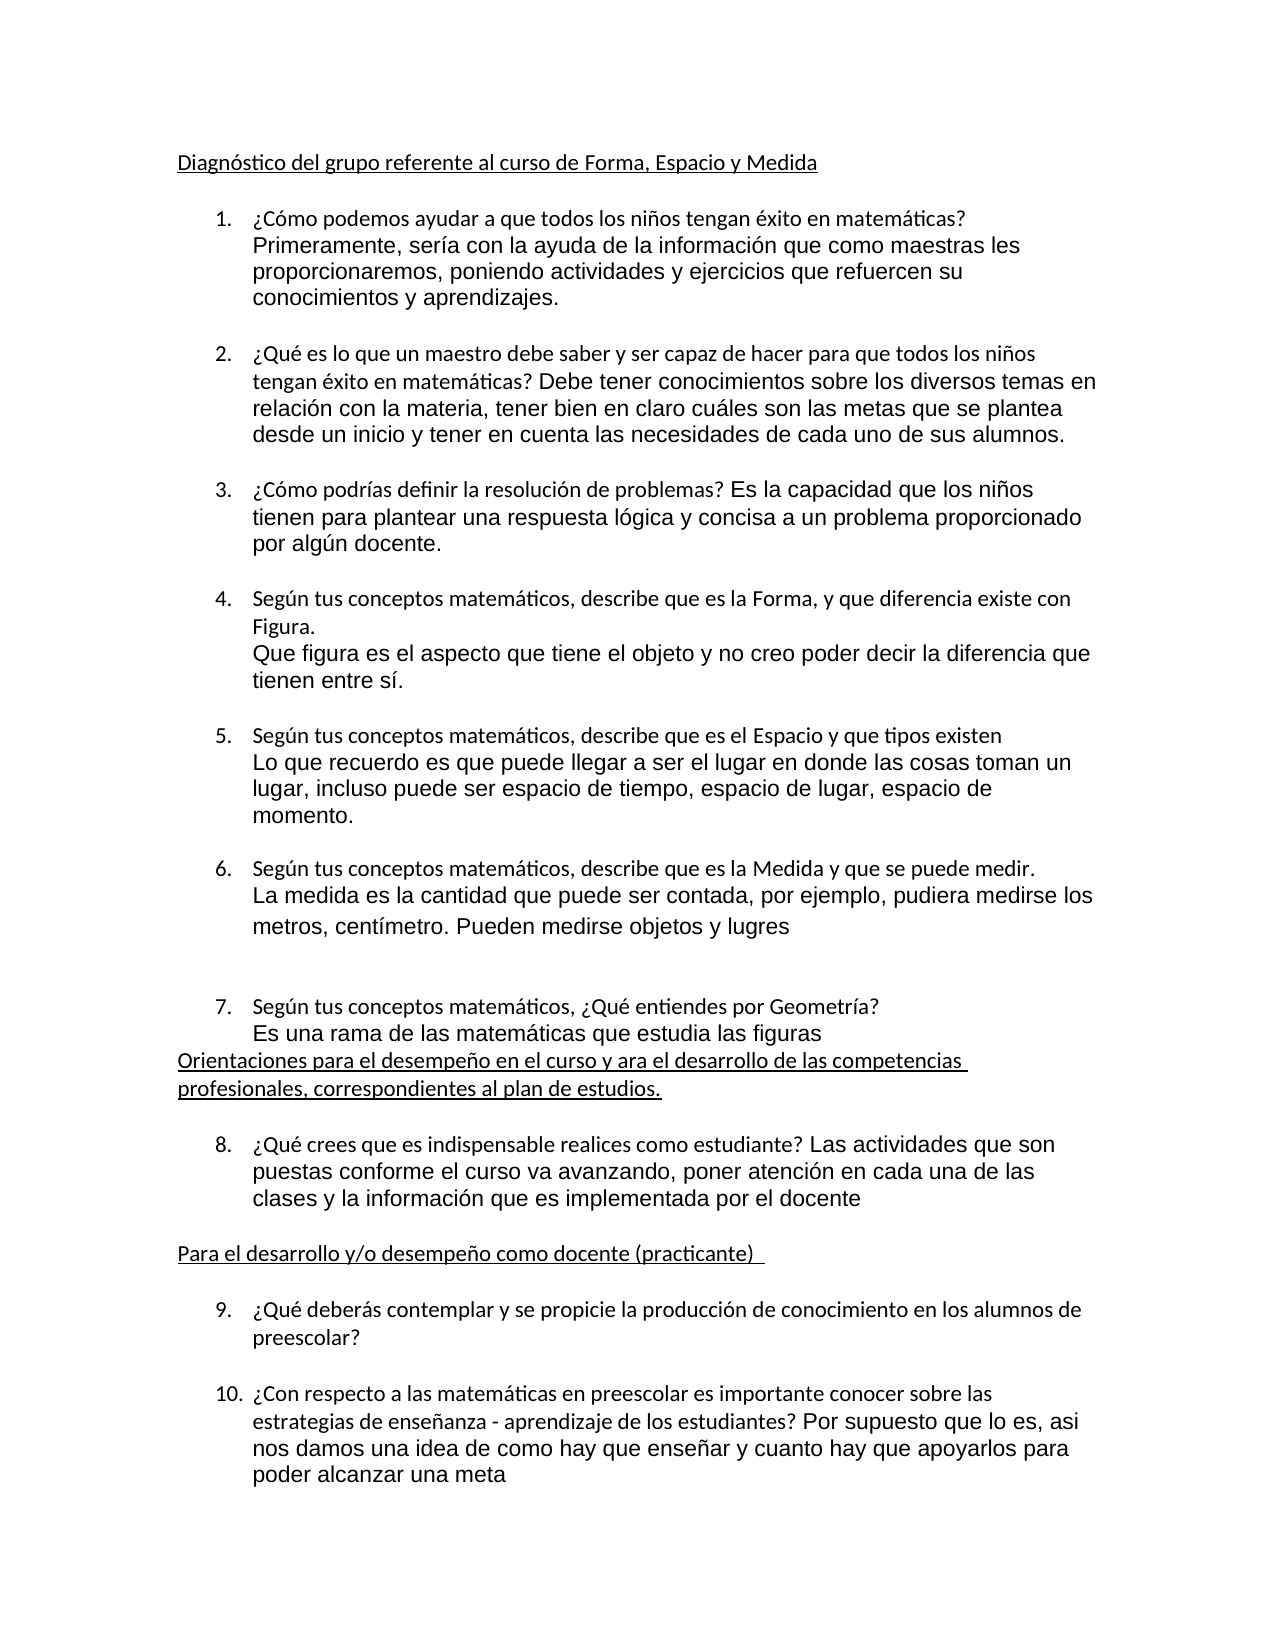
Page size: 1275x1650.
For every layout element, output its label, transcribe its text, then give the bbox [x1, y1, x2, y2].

list ¿Cómo podrías definir la resolución de problemas? Es la capacidad que los niños tienen para plantear una respuesta lógica y concisa a un problema proporcionado por algún docente. [215, 476, 1098, 556]
list Según tus conceptos matemáticos, ¿Qué entiendes por Geometría? [215, 992, 1098, 1020]
list ¿Cómo podemos ayudar a que todos los niños tengan éxito en matemáticas? Primeramente, sería con la ayuda de la información que como maestras les proporcionaremos, poniendo actividades y ejercicios que refuercen su conocimientos y aprendizajes. [215, 204, 1098, 311]
text Que figura es el aspecto que tiene el objeto y no creo poder decir la diferencia que tienen entre sí. [252, 640, 1098, 693]
list ¿Qué es lo que un maestro debe saber y ser capaz de hacer para que todos los niños tengan éxito en matemáticas? Debe tener conocimientos sobre los diversos temas en relación con la materia, tener bien en claro cuáles son las metas que se plantea desde un inicio y tener en cuenta las necesidades de cada uno de sus alumnos. [215, 339, 1098, 447]
list ¿Con respecto a las matemáticas en preescolar es importante conocer sobre las estrategias de enseñanza - aprendizaje de los estudiantes? Por supuesto que lo es, asi nos damos una idea de como hay que enseñar y cuanto hay que apoyarlos para poder alcanzar una meta [215, 1379, 1098, 1488]
list ¿Qué deberás contemplar y se propicie la producción de conocimiento en los alumnos de preescolar? [215, 1295, 1098, 1351]
text Diagnóstico del grupo referente al curso de Forma, Espacio y Medida [177, 148, 1098, 176]
text Lo que recuerdo es que puede llegar a ser el lugar en donde las cosas toman un lugar, incluso puede ser espacio de tiempo, espacio de lugar, espacio de momento. [252, 749, 1098, 828]
list Según tus conceptos matemáticos, describe que es el Espacio y que tipos existen [215, 721, 1098, 749]
list La medida es la cantidad que puede ser contada, por ejemplo, pudiera medirse los metros, centímetro. Pueden medirse objetos y lugres [252, 882, 1098, 939]
text Para el desarrollo y/o desempeño como docente (practicante) [177, 1239, 1098, 1267]
list ¿Qué crees que es indispensable realices como estudiante? Las actividades que son puestas conforme el curso va avanzando, poner atención en cada una de las clases y la información que es implementada por el docente [215, 1130, 1098, 1211]
list Según tus conceptos matemáticos, describe que es la Forma, y que diferencia existe con Figura. [215, 584, 1098, 640]
list Según tus conceptos matemáticos, describe que es la Medida y que se puede medir. [215, 854, 1098, 882]
text Orientaciones para el desempeño en el curso y ara el desarrollo de las competencias profesionales, correspondientes al plan de estudios. [177, 1046, 1098, 1102]
text Es una rama de las matemáticas que estudia las figuras [252, 1020, 1098, 1046]
